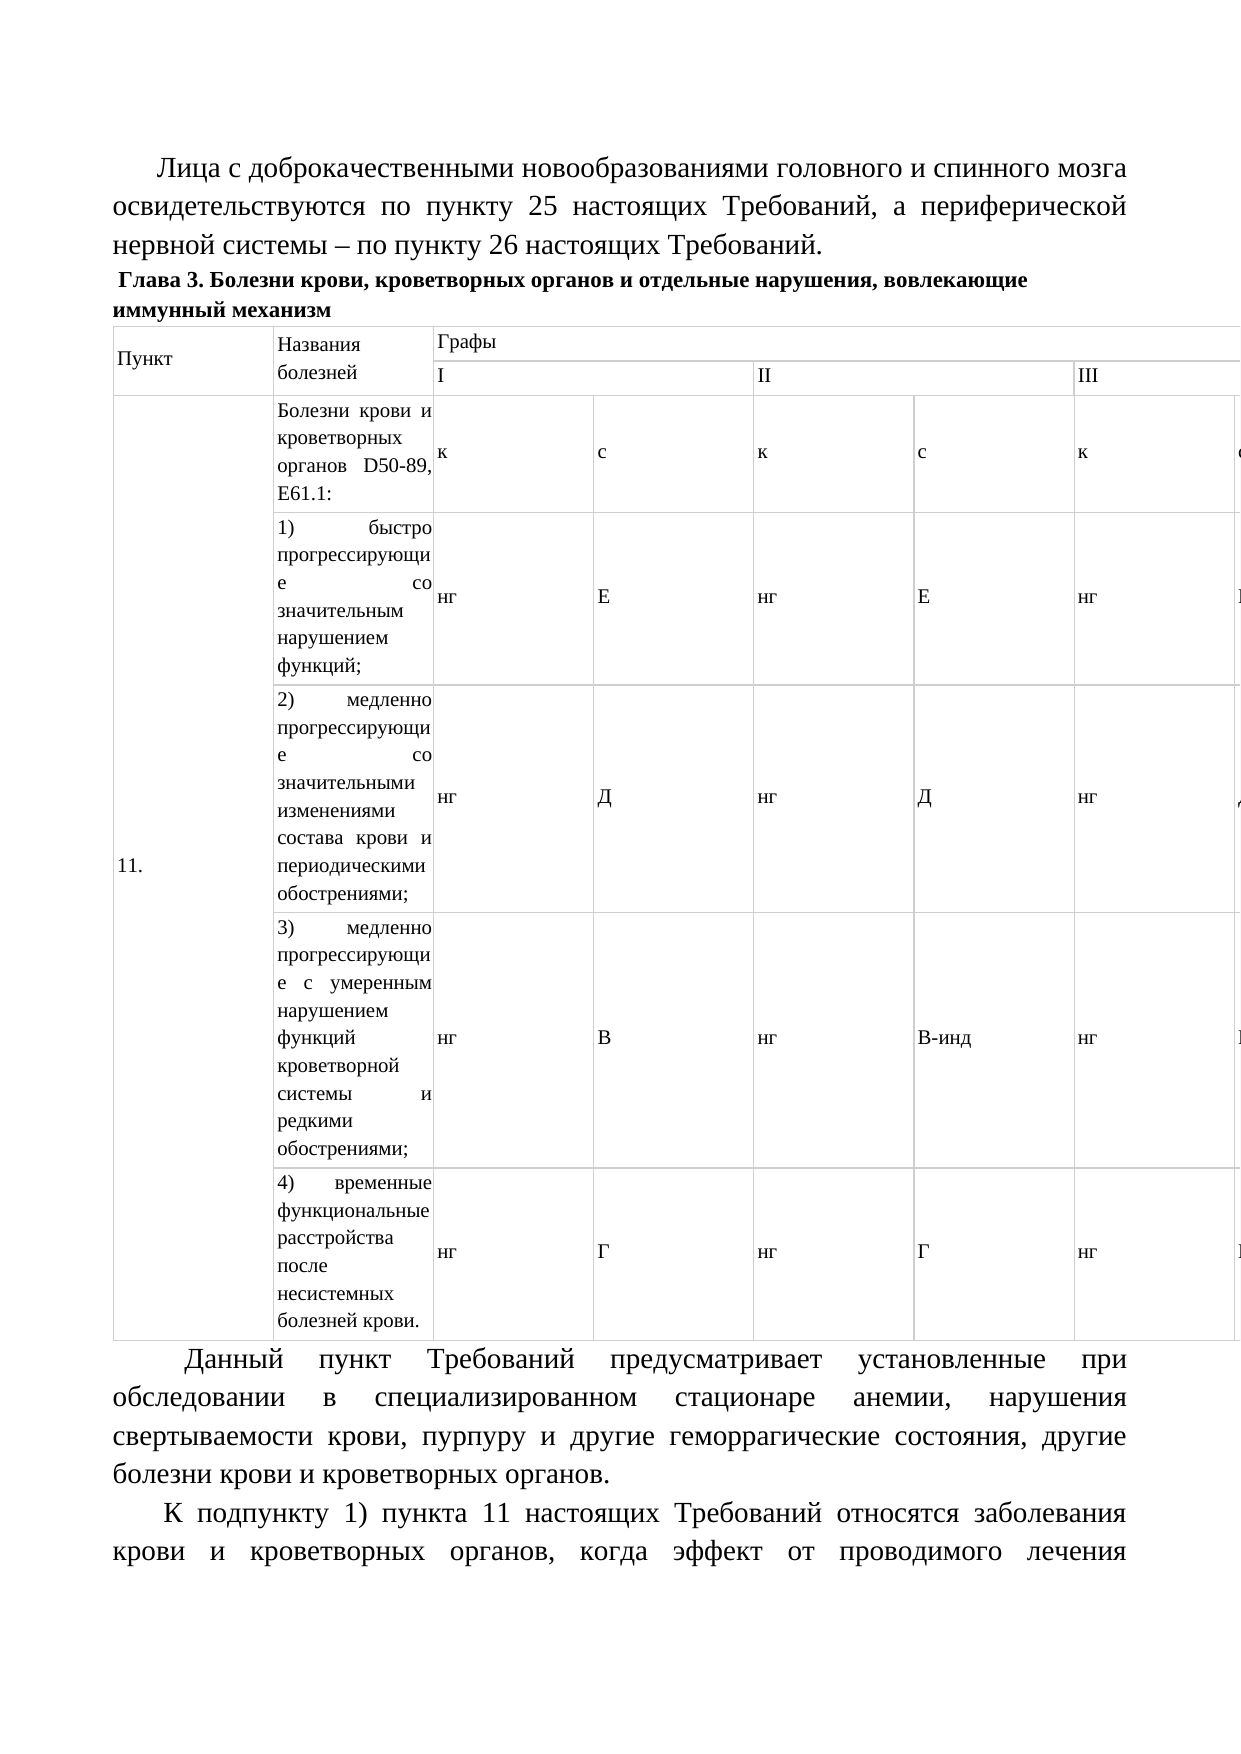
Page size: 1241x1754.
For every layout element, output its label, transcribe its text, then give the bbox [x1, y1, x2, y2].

table_header Пункт [114, 327, 273, 395]
table_cell нг [1075, 913, 1234, 1167]
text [112, 1495, 1128, 1567]
table_cell нг [754, 1169, 913, 1339]
table_cell 3) медленно прогрессирующие с умеренным нарушением функций кроветворной системы и редкими обострениями; [274, 913, 433, 1167]
table_header Названия болезней [274, 327, 433, 395]
table_cell Г [915, 1169, 1074, 1339]
table_header Графы [434, 327, 1240, 360]
table_cell с [594, 396, 753, 512]
table_cell I [434, 362, 753, 395]
table_cell нг [754, 913, 913, 1167]
table_cell к [754, 396, 913, 512]
table_cell к [434, 396, 593, 512]
table_cell 11. [114, 396, 273, 1339]
table_cell В-инд [915, 913, 1074, 1167]
table_cell Д [594, 686, 753, 912]
text Глава 3. Болезни крови, кроветворных органов и отдельные нарушения, вовлекающие иммунный механизм [112, 266, 1128, 322]
table_cell II [754, 362, 1073, 395]
table_cell III [1075, 362, 1240, 395]
table_cell нг [434, 513, 593, 684]
table_cell Е [915, 513, 1074, 684]
table_cell нг [754, 513, 913, 684]
table_cell Болезни крови и кроветворных органов D50-89, E61.1: [274, 396, 433, 512]
table_cell нг [434, 1169, 593, 1339]
table_cell 1) быстро прогрессирующие со значительным нарушением функций; [274, 513, 433, 684]
table_cell нг [434, 913, 593, 1167]
table_cell с [915, 396, 1074, 512]
table_cell Д [915, 686, 1074, 912]
table_cell Е [594, 513, 753, 684]
table_cell 4) временные функциональные расстройства после несистемных болезней крови. [274, 1169, 433, 1339]
table_cell Г [594, 1169, 753, 1339]
text Данный пункт Требований предусматривает установленные при обследовании в специализированном стационаре анемии, нарушения свертываемости крови, пурпуру и другие геморрагические состояния, другие болезни крови и кроветворных органов. [112, 1341, 1128, 1490]
table_cell нг [434, 686, 593, 912]
table_cell нг [1075, 513, 1234, 684]
table_cell к [1075, 396, 1234, 512]
table_cell нг [754, 686, 913, 912]
table_cell нг [1075, 1169, 1234, 1339]
table_cell 2) медленно прогрессирующие со значительными изменениями состава крови и периодическими обострениями; [274, 686, 433, 912]
table_cell нг [1075, 686, 1234, 912]
text Лица с доброкачественными новообразованиями головного и спинного мозга освидетельствуются по пункту 25 настоящих Требований, а периферической нервной системы – по пункту 26 настоящих Требований. [112, 150, 1128, 261]
table_cell В [594, 913, 753, 1167]
